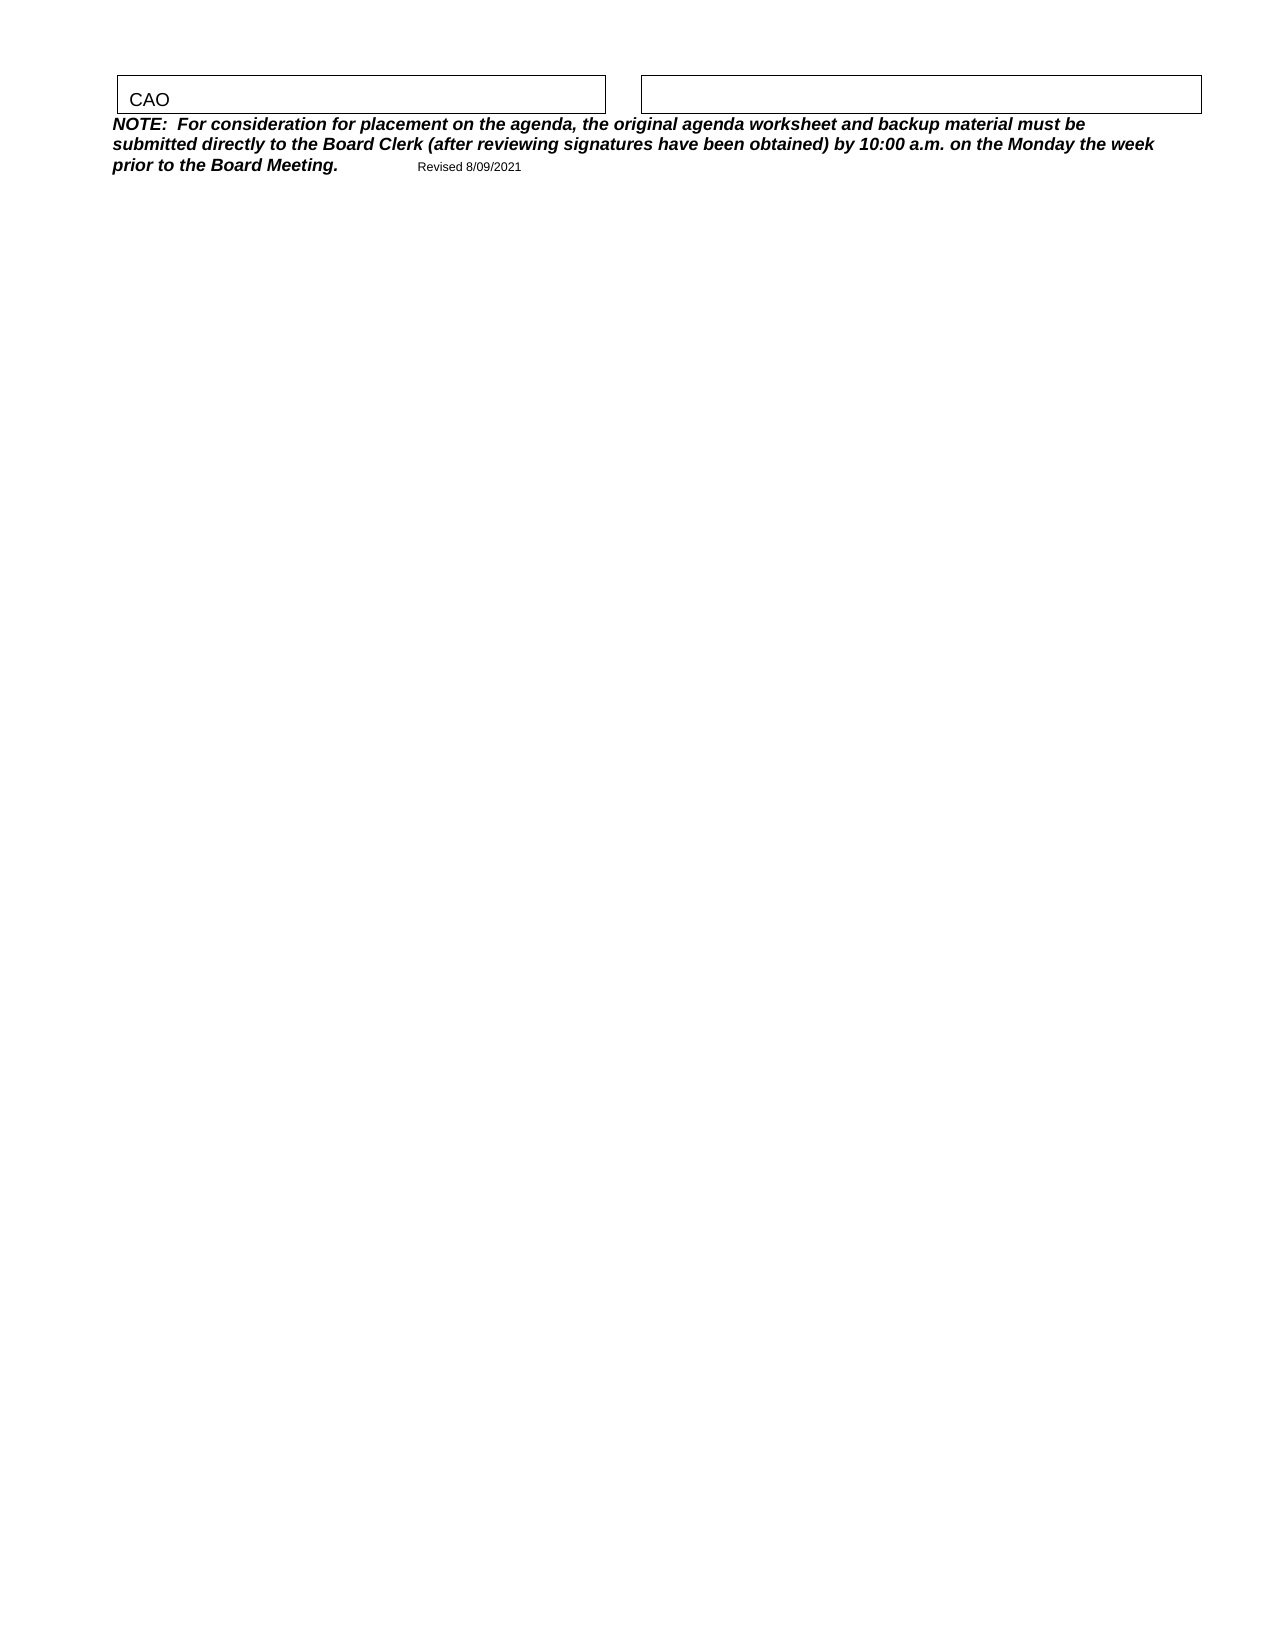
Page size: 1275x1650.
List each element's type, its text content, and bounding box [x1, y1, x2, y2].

table_cell CAO [118, 76, 291, 113]
table_cell [642, 76, 1201, 113]
text NOTE: For consideration for placement on the agenda, the original agenda worksheet and backup material must be submitted directly to the Board Clerk (after reviewing signatures have been obtained) by 10:00 a.m. on the Monday the week prior to the Board Meeting. Revised 8/09/2021 [112, 114, 1162, 175]
table_cell [291, 76, 605, 113]
